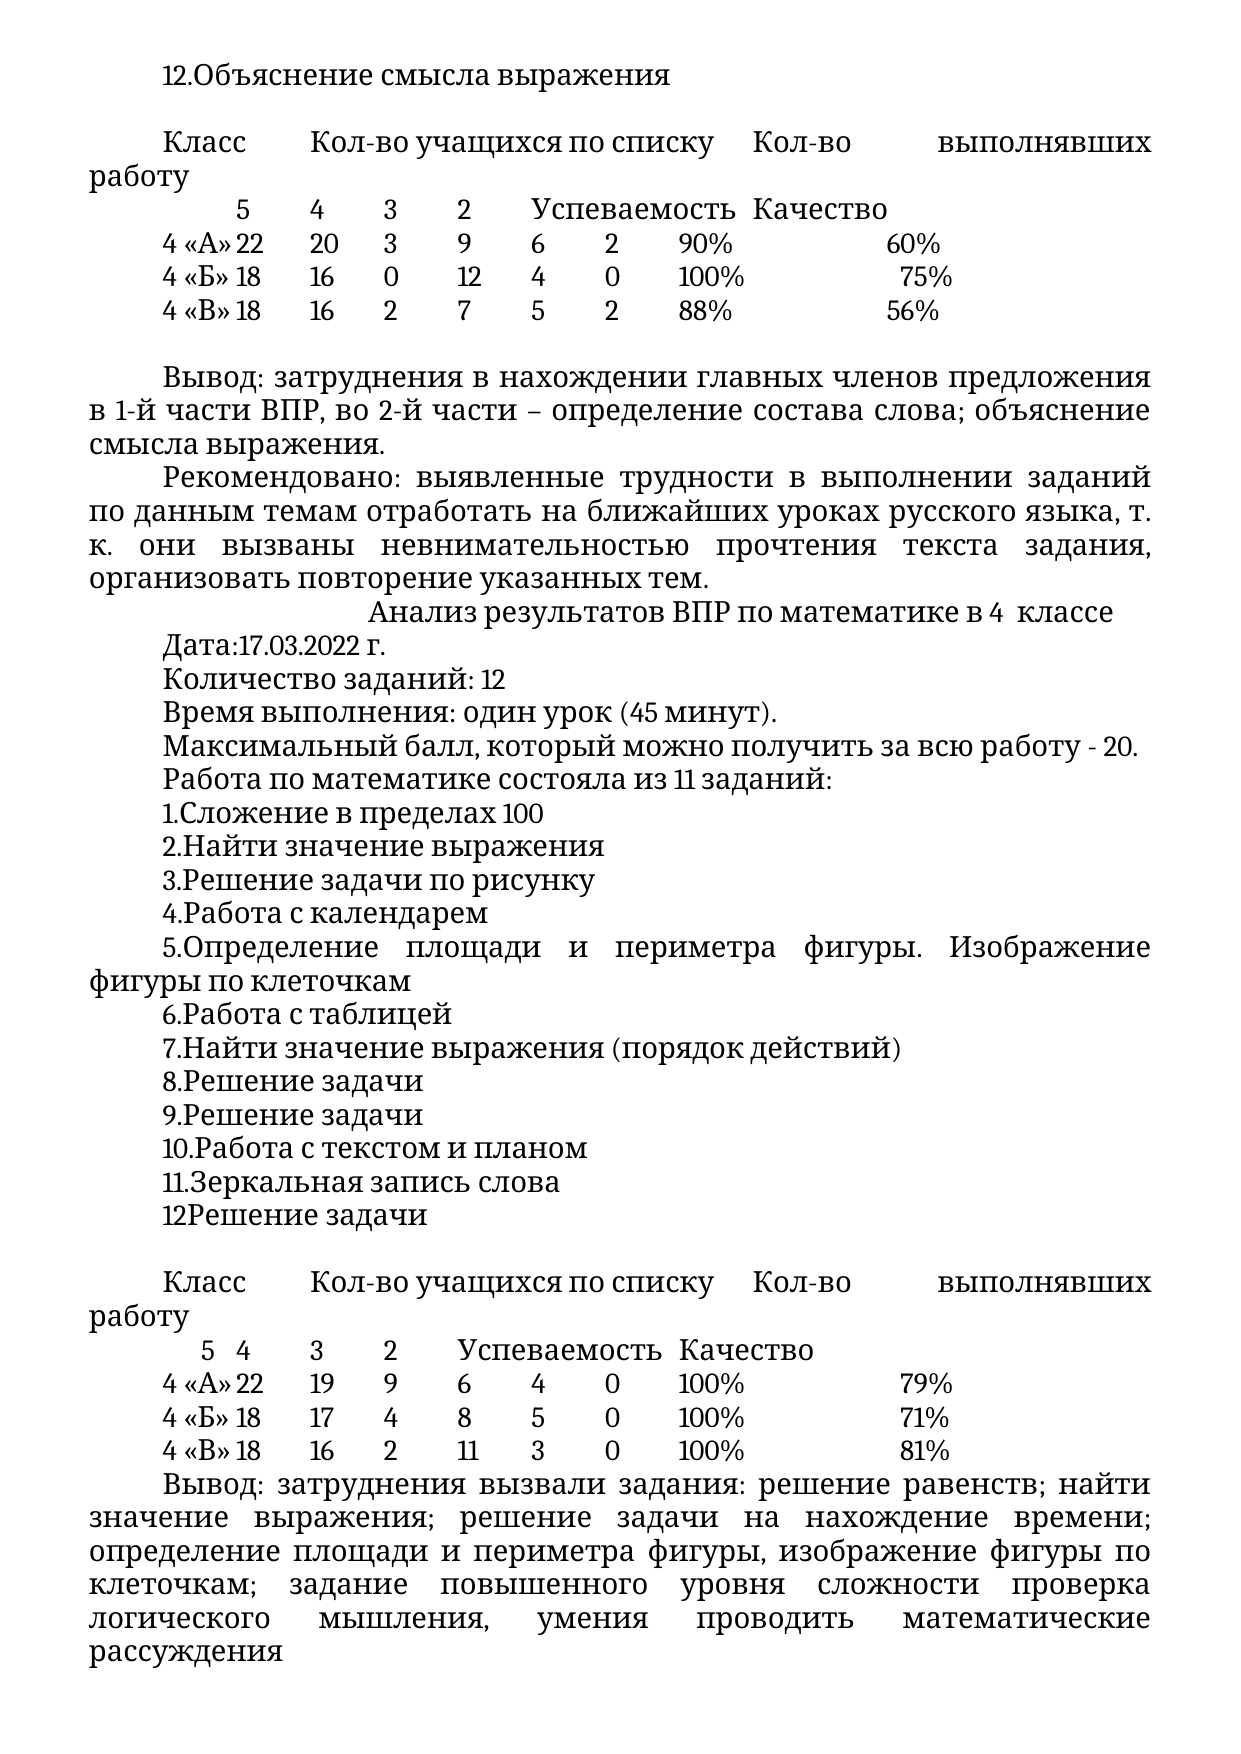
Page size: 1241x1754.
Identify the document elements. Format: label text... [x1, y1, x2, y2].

text 2.Найти значение выражения [89, 831, 1152, 864]
text 8.Решение задачи [89, 1065, 1152, 1099]
text Рекомендовано: выявленные трудности в выполнении заданий по данным темам отработать на ближайших уроках русского языка, т. к. они вызваны невнимательностью прочтения текста задания, организовать повторение указанных тем. [89, 462, 1152, 596]
text 4 «А» 22 20 3 9 6 2 90% 60% [89, 227, 1152, 260]
text Время выполнения: один урок (45 минут). [89, 696, 1152, 730]
text 4 «В» 18 16 2 11 3 0 100% 81% [89, 1434, 1152, 1468]
text Класс Кол-во учащихся по списку Кол-во выполнявших работу [89, 1267, 1152, 1334]
text 11.Зеркальная запись слова [89, 1166, 1152, 1199]
text 3.Решение задачи по рисунку [89, 864, 1152, 898]
text 5 4 3 2 Успеваемость Качество [89, 193, 1152, 227]
text 1.Сложение в пределах 100 [89, 797, 1152, 831]
text 4.Работа с календарем [89, 898, 1152, 931]
text 4 «Б» 18 17 4 8 5 0 100% 71% [89, 1401, 1152, 1434]
text Вывод: затруднения в нахождении главных членов предложения в 1-й части ВПР, во 2-й части – определение состава слова; объяснение смысла выражения. [89, 361, 1152, 462]
text Класс Кол-во учащихся по списку Кол-во выполнявших работу [89, 126, 1152, 193]
text Работа по математике состояла из 11 заданий: [89, 763, 1152, 797]
text Вывод: затруднения вызвали задания: решение равенств; найти значение выражения; решение задачи на нахождение времени; определение площади и периметра фигуры, изображение фигуры по клеточкам; задание повышенного уровня сложности проверка логического мышления, умения проводить математические рассуждения [89, 1468, 1152, 1669]
text Количество заданий: 12 [89, 663, 1152, 696]
text 12.Объяснение смысла выражения [89, 59, 1152, 93]
text Максимальный балл, который можно получить за всю работу - 20. [89, 730, 1152, 763]
text 7.Найти значение выражения (порядок действий) [89, 1032, 1152, 1065]
text 6.Работа с таблицей [89, 998, 1152, 1032]
text 5 4 3 2 Успеваемость Качество [89, 1334, 1152, 1367]
text 5.Определение площади и периметра фигуры. Изображение фигуры по клеточкам [89, 931, 1152, 998]
text 4 «Б» 18 16 0 12 4 0 100% 75% [89, 260, 1152, 294]
text 4 «А» 22 19 9 6 4 0 100% 79% [89, 1367, 1152, 1401]
text 9.Решение задачи [89, 1099, 1152, 1132]
text 4 «В» 18 16 2 7 5 2 88% 56% [89, 294, 1152, 327]
text Дата:17.03.2022 г. [89, 629, 1152, 663]
text 12Решение задачи [89, 1199, 1152, 1233]
text Анализ результатов ВПР по математике в 4 классе [89, 596, 1152, 629]
text 10.Работа с текстом и планом [89, 1132, 1152, 1166]
